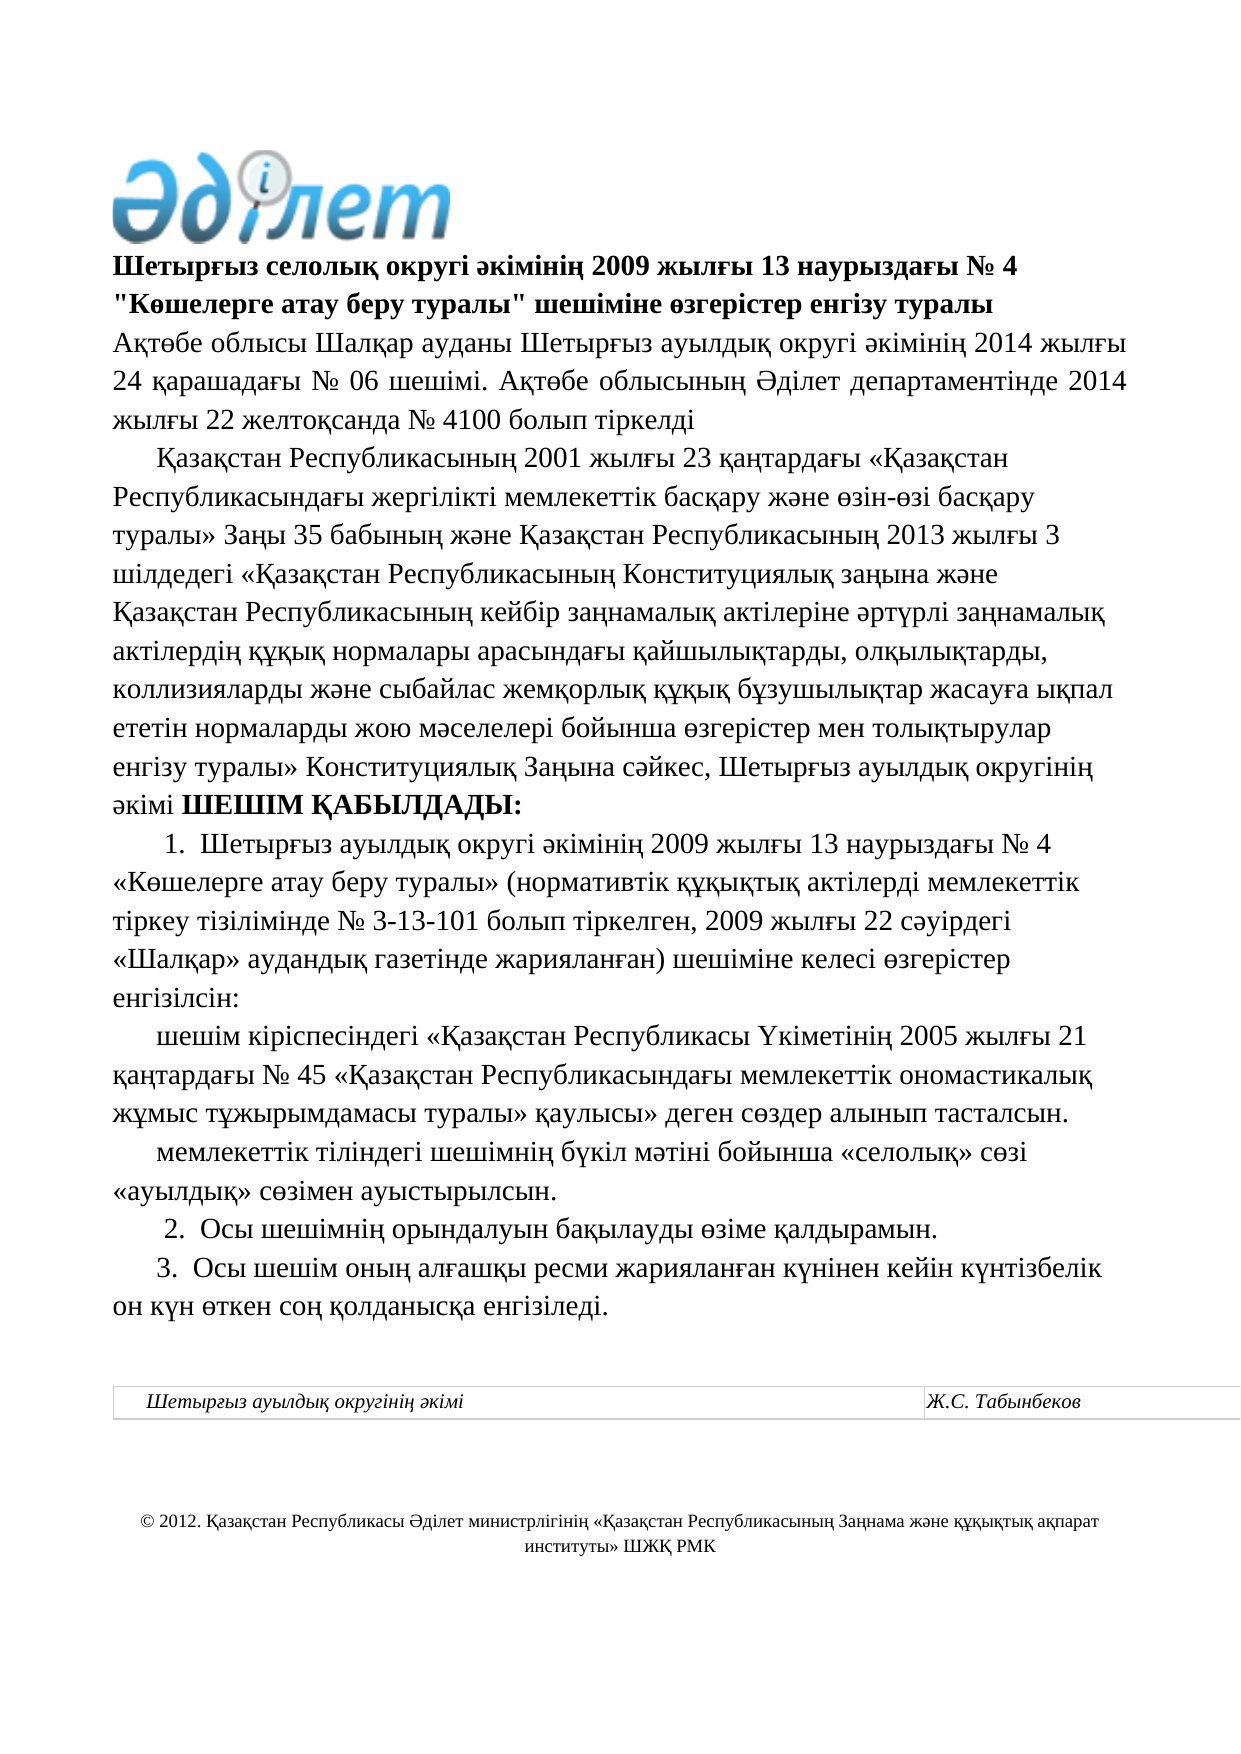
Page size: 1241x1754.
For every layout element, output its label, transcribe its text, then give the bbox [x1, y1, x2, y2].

text Қазақстан Республикасының 2001 жылғы 23 қаңтардағы «Қазақстан Республикасындағы жергілікті мемлекеттік басқару және өзін-өзі басқару туралы» Заңы 35 бабының және Қазақстан Республикасының 2013 жылғы 3 шілдедегі «Қазақстан Республикасының Конституциялық заңына және Қазақстан Республикасының кейбір заңнамалық актілеріне әртүрлі заңнамалық актілердің құқық нормалары арасындағы қайшылықтарды, олқылықтарды, коллизияларды және сыбайлас жемқорлық құқық бұзушылықтар жасауға ықпал ететін нормаларды жою мәселелері бойынша өзгерістер мен толықтырулар енгізу туралы» Конституциялық Заңына сәйкес, Шетырғыз ауылдық округінің әкімі ШЕШІМ ҚАБЫЛДАДЫ: 1. Шетырғыз ауылдық округі әкімінің 2009 жылғы 13 наурыздағы № 4 «Көшелерге атау беру туралы» (нормативтік құқықтық актілерді мемлекеттік тіркеу тізілімінде № 3-13-101 болып тіркелген, 2009 жылғы 22 сәуірдегі «Шалқар» аудандық газетінде жарияланған) шешіміне келесі өзгерістер енгізілсін: шешім кіріспесіндегі «Қазақстан Республикасы Үкіметінің 2005 жылғы 21 қаңтардағы № 45 «Қазақстан Республикасындағы мемлекеттік ономастикалық жұмыс тұжырымдамасы туралы» қаулысы» деген сөздер алынып тасталсын. мемлекеттік тіліндегі шешімнің бүкіл мәтіні бойынша «селолық» сөзі «ауылдық» сөзімен ауыстырылсын. 2. Осы шешімнің орындалуын бақылауды өзіме қалдырамын. 3. Осы шешім оның алғашқы ресми жарияланған күнінен кейін күнтізбелік он күн өткен соң қолданысқа енгізіледі. [112, 440, 1128, 1382]
text © 2012. Қазақстан Республикасы Әділет министрлігінің «Қазақстан Республикасының Заңнама және құқықтық ақпарат институты» ШЖҚ РМК [112, 1510, 1128, 1557]
table_header Ж.С. Табынбеков [925, 1387, 1240, 1418]
picture [112, 150, 451, 244]
text Шетырғыз селолық округі әкімінің 2009 жылғы 13 наурыздағы № 4 "Көшелерге атау беру туралы" шешіміне өзгерістер енгізу туралы [112, 248, 1128, 320]
text Ақтөбе облысы Шалқар ауданы Шетырғыз ауылдық округі әкімінің 2014 жылғы 24 қарашадағы № 06 шешімі. Ақтөбе облысының Әділет департаментінде 2014 жылғы 22 желтоқсанда № 4100 болып тіркелді [112, 325, 1128, 435]
table_header Шетырғыз ауылдық округінің әкімі [114, 1387, 924, 1418]
